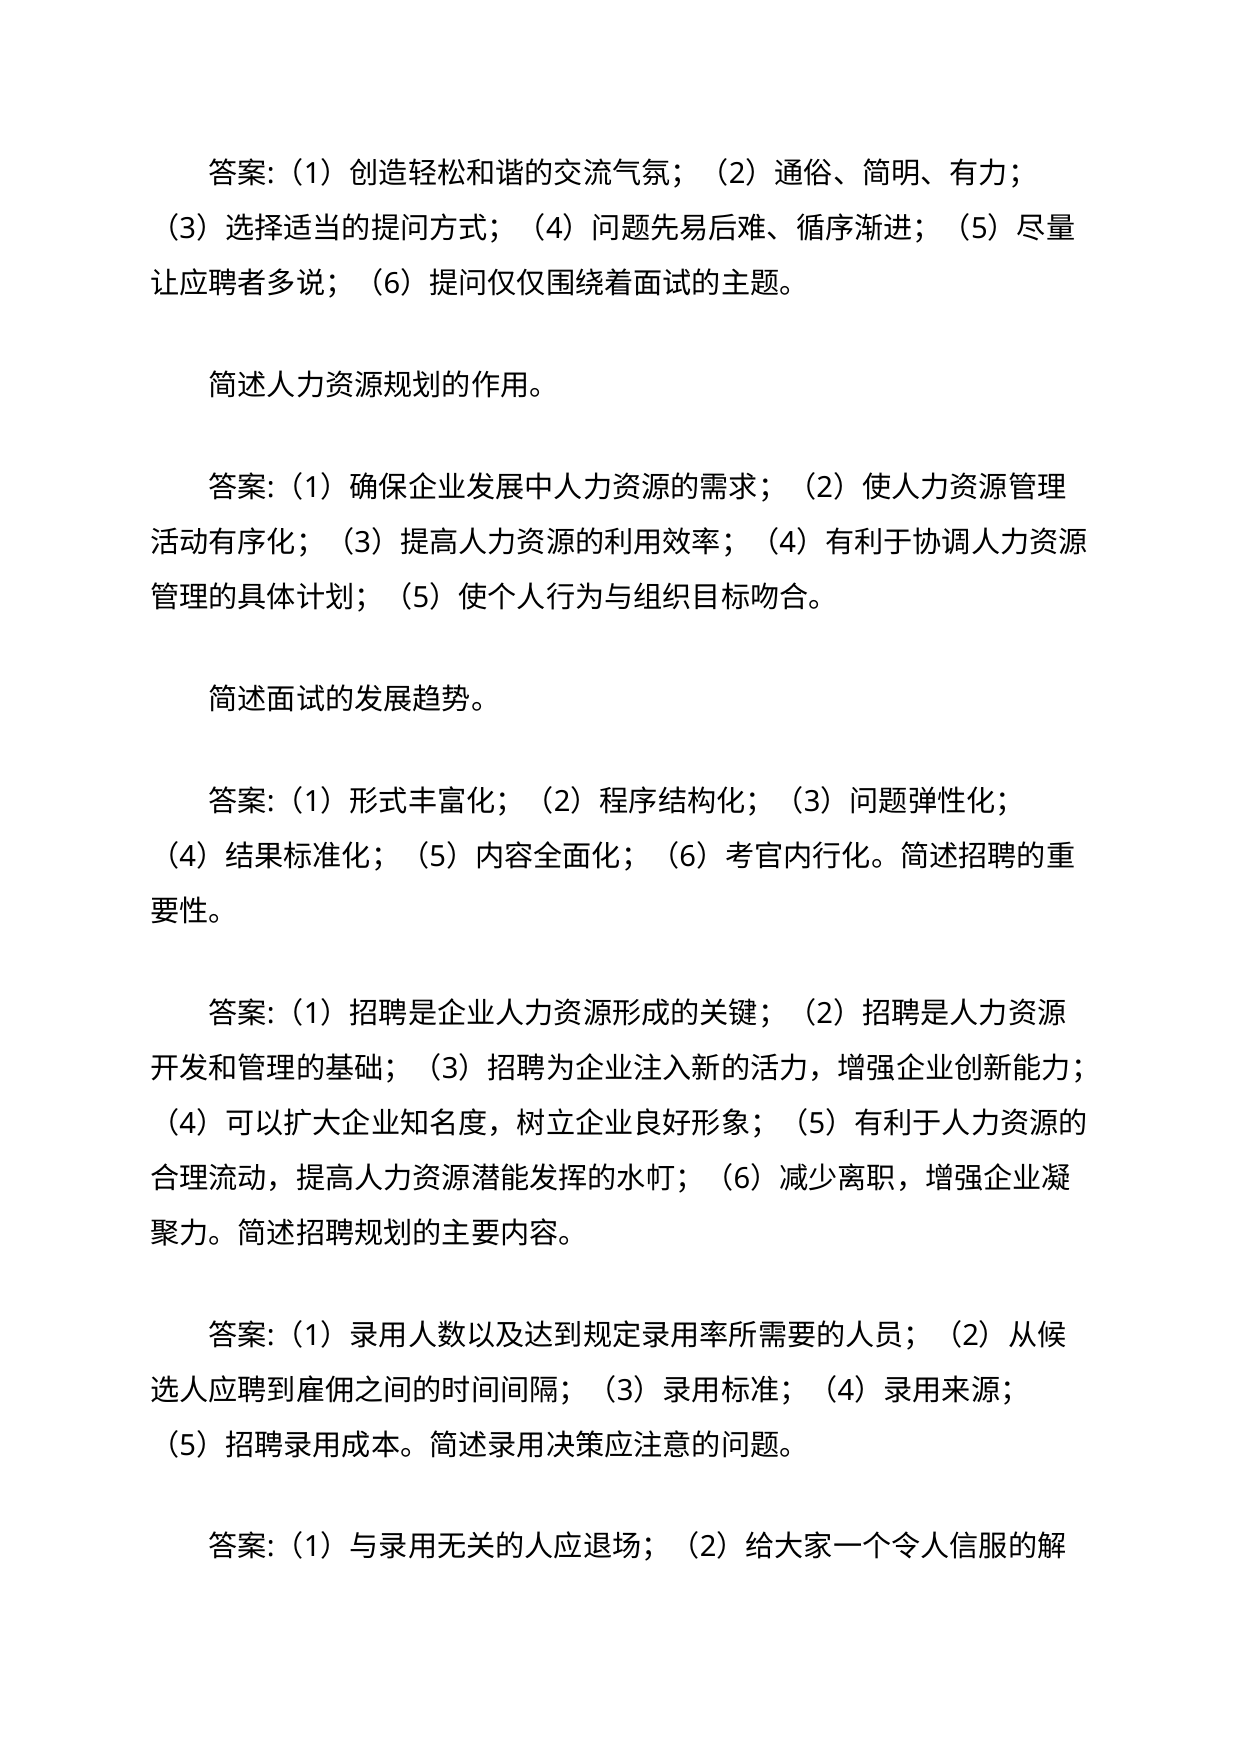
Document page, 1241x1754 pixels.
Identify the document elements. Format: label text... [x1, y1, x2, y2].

text 答案:（1）确保企业发展中人力资源的需求；（2）使人力资源管理活动有序化；（3）提高人力资源的利用效率；（4）有利于协调人力资源管理的具体计划；（5）使个人行为与组织目标吻合。 [150, 464, 1090, 616]
text 简述人力资源规划的作用。 [150, 362, 1090, 404]
text 答案:（1）创造轻松和谐的交流气氛；（2）通俗、简明、有力；（3）选择适当的提问方式；（4）问题先易后难、循序渐进；（5）尽量让应聘者多说；（6）提问仅仅围绕着面试的主题。 [150, 150, 1090, 302]
text 答案:（1）形式丰富化；（2）程序结构化；（3）问题弹性化；（4）结果标准化；（5）内容全面化；（6）考官内行化。简述招聘的重要性。 [150, 777, 1090, 930]
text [150, 1523, 1090, 1565]
text 答案:（1）招聘是企业人力资源形成的关键；（2）招聘是人力资源开发和管理的基础；（3）招聘为企业注入新的活力，增强企业创新能力；（4）可以扩大企业知名度，树立企业良好形象；（5）有利于人力资源的合理流动，提高人力资源潜能发挥的水帄；（6）减少离职，增强企业凝聚力。简述招聘规划的主要内容。 [150, 989, 1090, 1252]
text 答案:（1）录用人数以及达到规定录用率所需要的人员；（2）从候选人应聘到雇佣之间的时间间隔；（3）录用标准；（4）录用来源；（5）招聘录用成本。简述录用决策应注意的问题。 [150, 1311, 1090, 1463]
text 简述面试的发展趋势。 [150, 676, 1090, 718]
